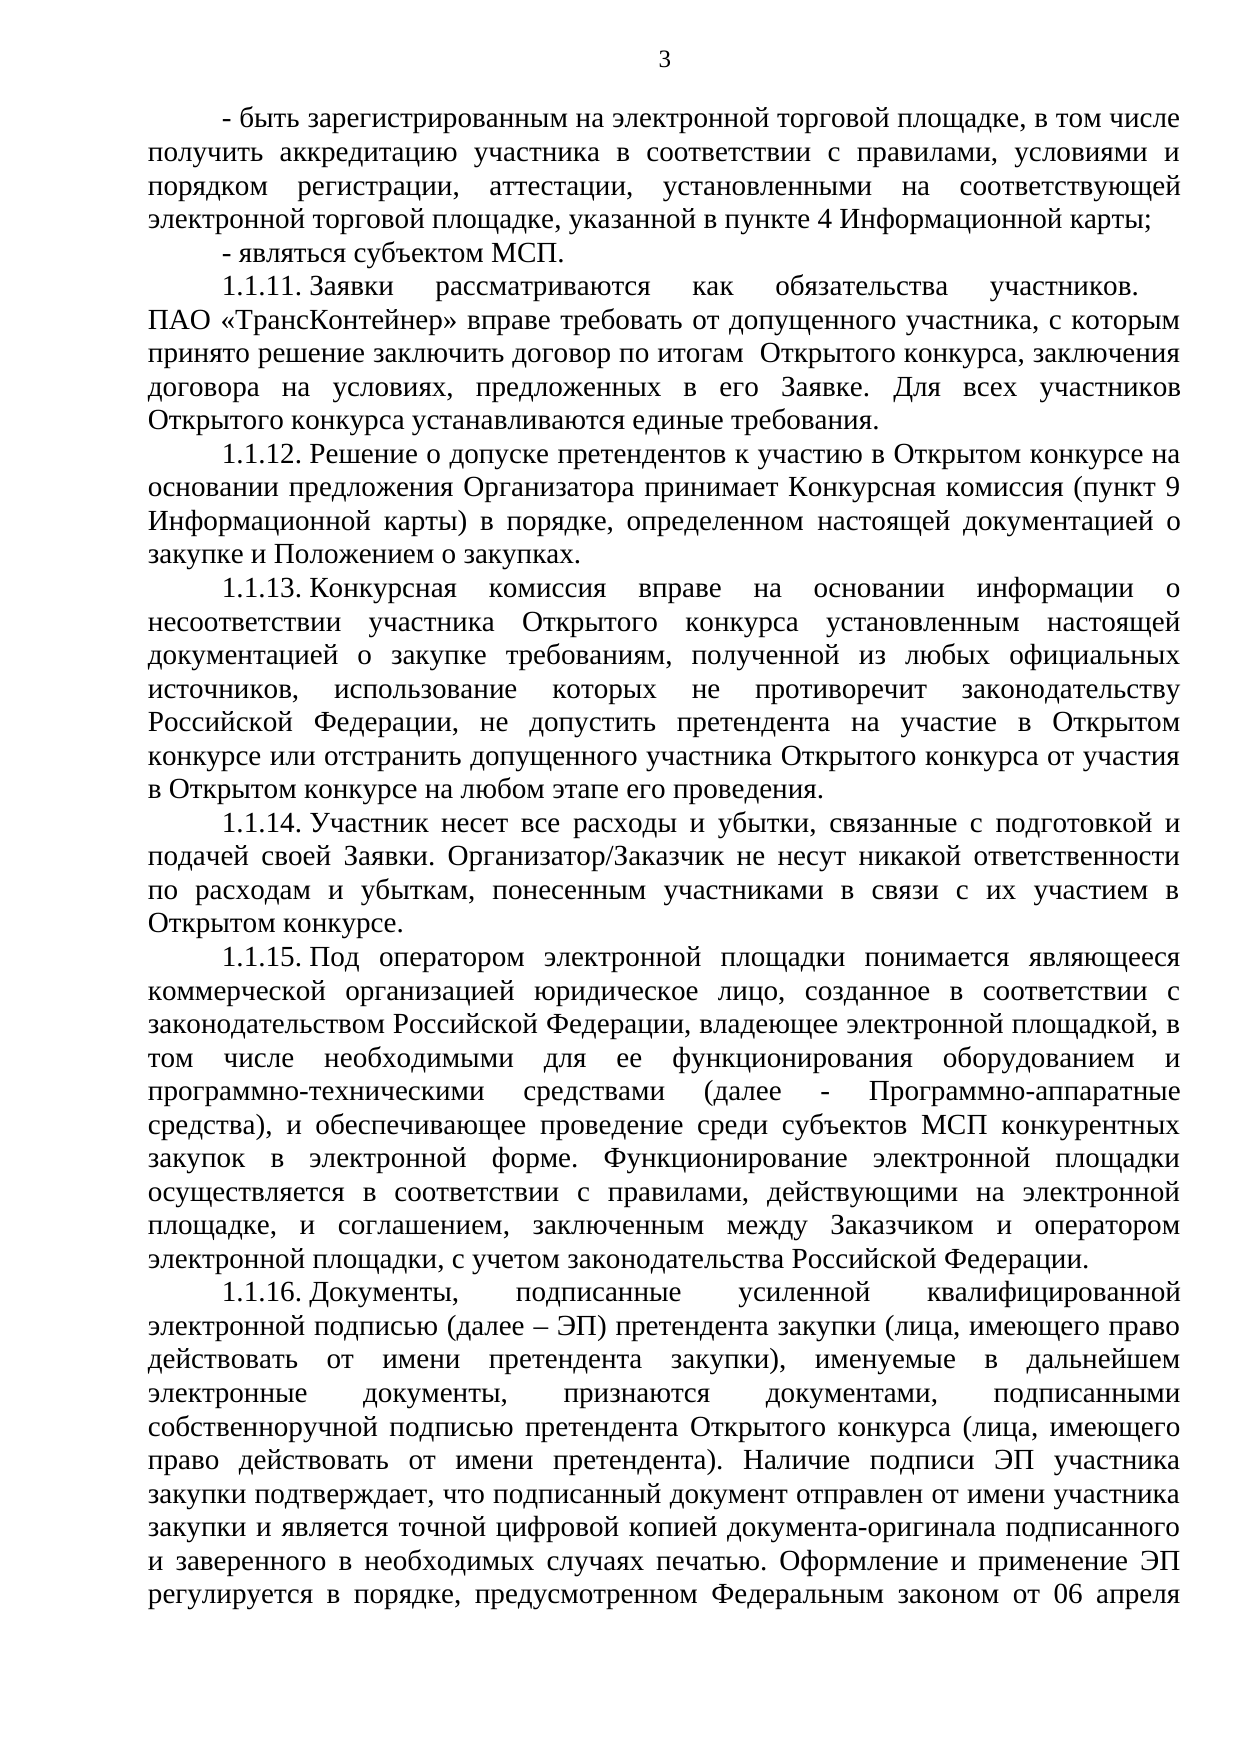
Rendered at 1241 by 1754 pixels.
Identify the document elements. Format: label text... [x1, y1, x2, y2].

list Конкурсная комиссия вправе на основании информации о несоответствии участника Открытого конкурса установленным настоящей документацией о закупке требованиям, полученной из любых официальных источников, использование которых не противоречит законодательству Российской Федерации, не допустить претендента на участие в Открытом конкурсе или отстранить допущенного участника Открытого конкурса от участия в Открытом конкурсе на любом этапе его проведения. [148, 570, 1181, 805]
list Заявки рассматриваются как обязательства участников. ПАО «ТрансКонтейнер» вправе требовать от допущенного участника, с которым принято решение заключить договор по итогам Открытого конкурса, заключения договора на условиях, предложенных в его Заявке. Для всех участников Открытого конкурса устанавливаются единые требования. [148, 268, 1181, 436]
text - являться субъектом МСП. [148, 235, 1181, 268]
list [148, 1274, 1181, 1610]
list Под оператором электронной площадки понимается являющееся коммерческой организацией юридическое лицо, созданное в соответствии с законодательством Российской Федерации, владеющее электронной площадкой, в том числе необходимыми для ее функционирования оборудованием и программно-техническими средствами (далее - Программно-аппаратные средства), и обеспечивающее проведение среди субъектов МСП конкурентных закупок в электронной форме. Функционирование электронной площадки осуществляется в соответствии с правилами, действующими на электронной площадке, и соглашением, заключенным между Заказчиком и оператором электронной площадки, с учетом законодательства Российской Федерации. [148, 939, 1181, 1274]
list Решение о допуске претендентов к участию в Открытом конкурсе на основании предложения Организатора принимает Конкурсная комиссия (пункт 9 Информационной карты) в порядке, определенном настоящей документацией о закупке и Положением о закупках. [148, 436, 1181, 570]
list Участник несет все расходы и убытки, связанные с подготовкой и подачей своей Заявки. Организатор/Заказчик не несут никакой ответственности по расходам и убыткам, понесенным участниками в связи с их участием в Открытом конкурсе. [148, 805, 1181, 939]
text - быть зарегистрированным на электронной торговой площадке, в том числе получить аккредитацию участника в соответствии с правилами, условиями и порядком регистрации, аттестации, установленными на соответствующей электронной торговой площадке, указанной в пункте 4 Информационной карты; [148, 101, 1181, 235]
